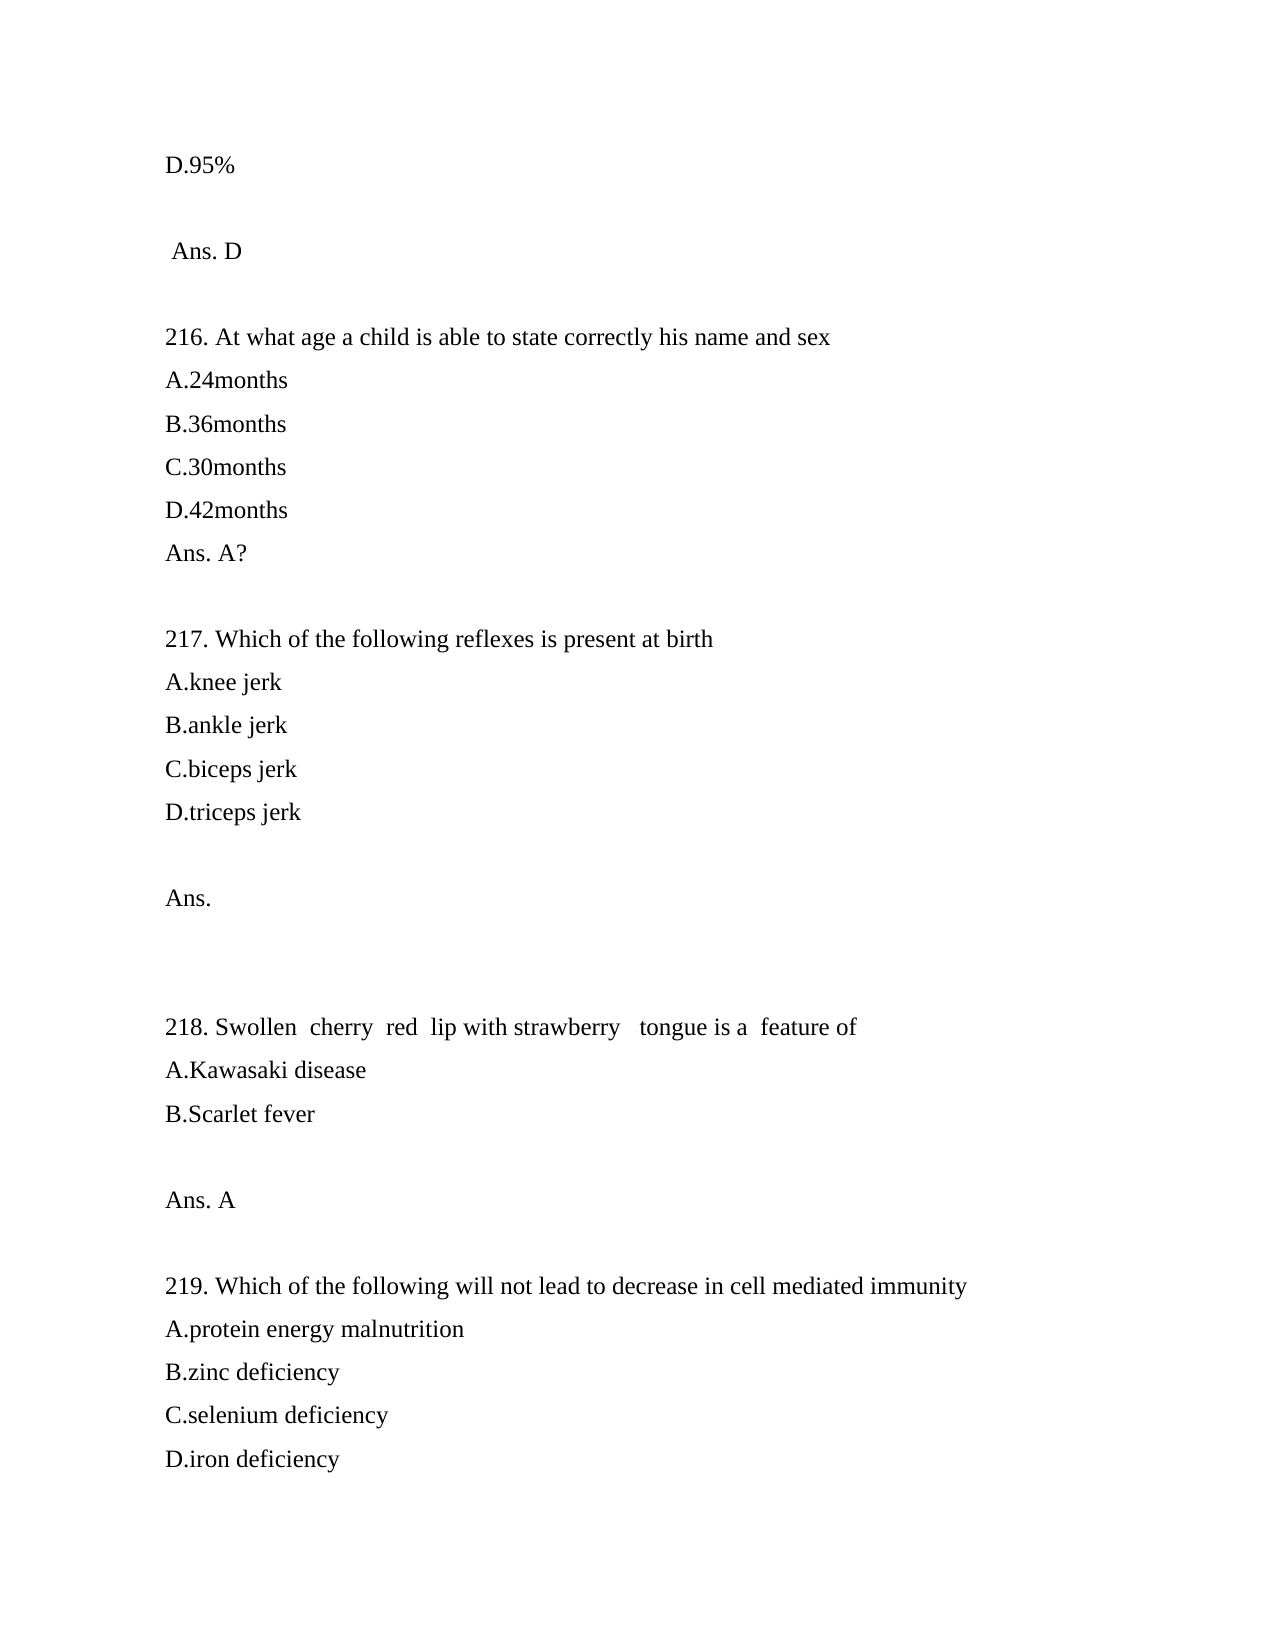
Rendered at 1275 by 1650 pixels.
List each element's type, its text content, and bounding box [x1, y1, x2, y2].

text D.iron deficiency [165, 1444, 1110, 1472]
text Ans. A [165, 1185, 1110, 1214]
text 216. At what age a child is able to state correctly his name and sex [165, 322, 1110, 351]
text C.selenium deficiency [165, 1401, 1110, 1429]
text D.triceps jerk [165, 797, 1110, 826]
text D.95% [165, 150, 1110, 179]
text 218. Swollen cherry red lip with strawberry tongue is a feature of [165, 1012, 1110, 1041]
text B.Scarlet fever [165, 1099, 1110, 1127]
text Ans. D [165, 236, 1110, 265]
text D.42months [165, 495, 1110, 524]
text Ans. [165, 883, 1110, 912]
text Ans. A? [165, 538, 1110, 567]
text A.knee jerk [165, 667, 1110, 696]
text 217. Which of the following reflexes is present at birth [165, 624, 1110, 653]
text B.zinc deficiency [165, 1357, 1110, 1386]
text B.ankle jerk [165, 711, 1110, 739]
text A.Kawasaki disease [165, 1056, 1110, 1084]
text C.30months [165, 452, 1110, 481]
text B.36months [165, 409, 1110, 437]
text C.biceps jerk [165, 754, 1110, 782]
text 219. Which of the following will not lead to decrease in cell mediated immunity [165, 1271, 1110, 1300]
text A.protein energy malnutrition [165, 1314, 1110, 1343]
text A.24months [165, 366, 1110, 394]
